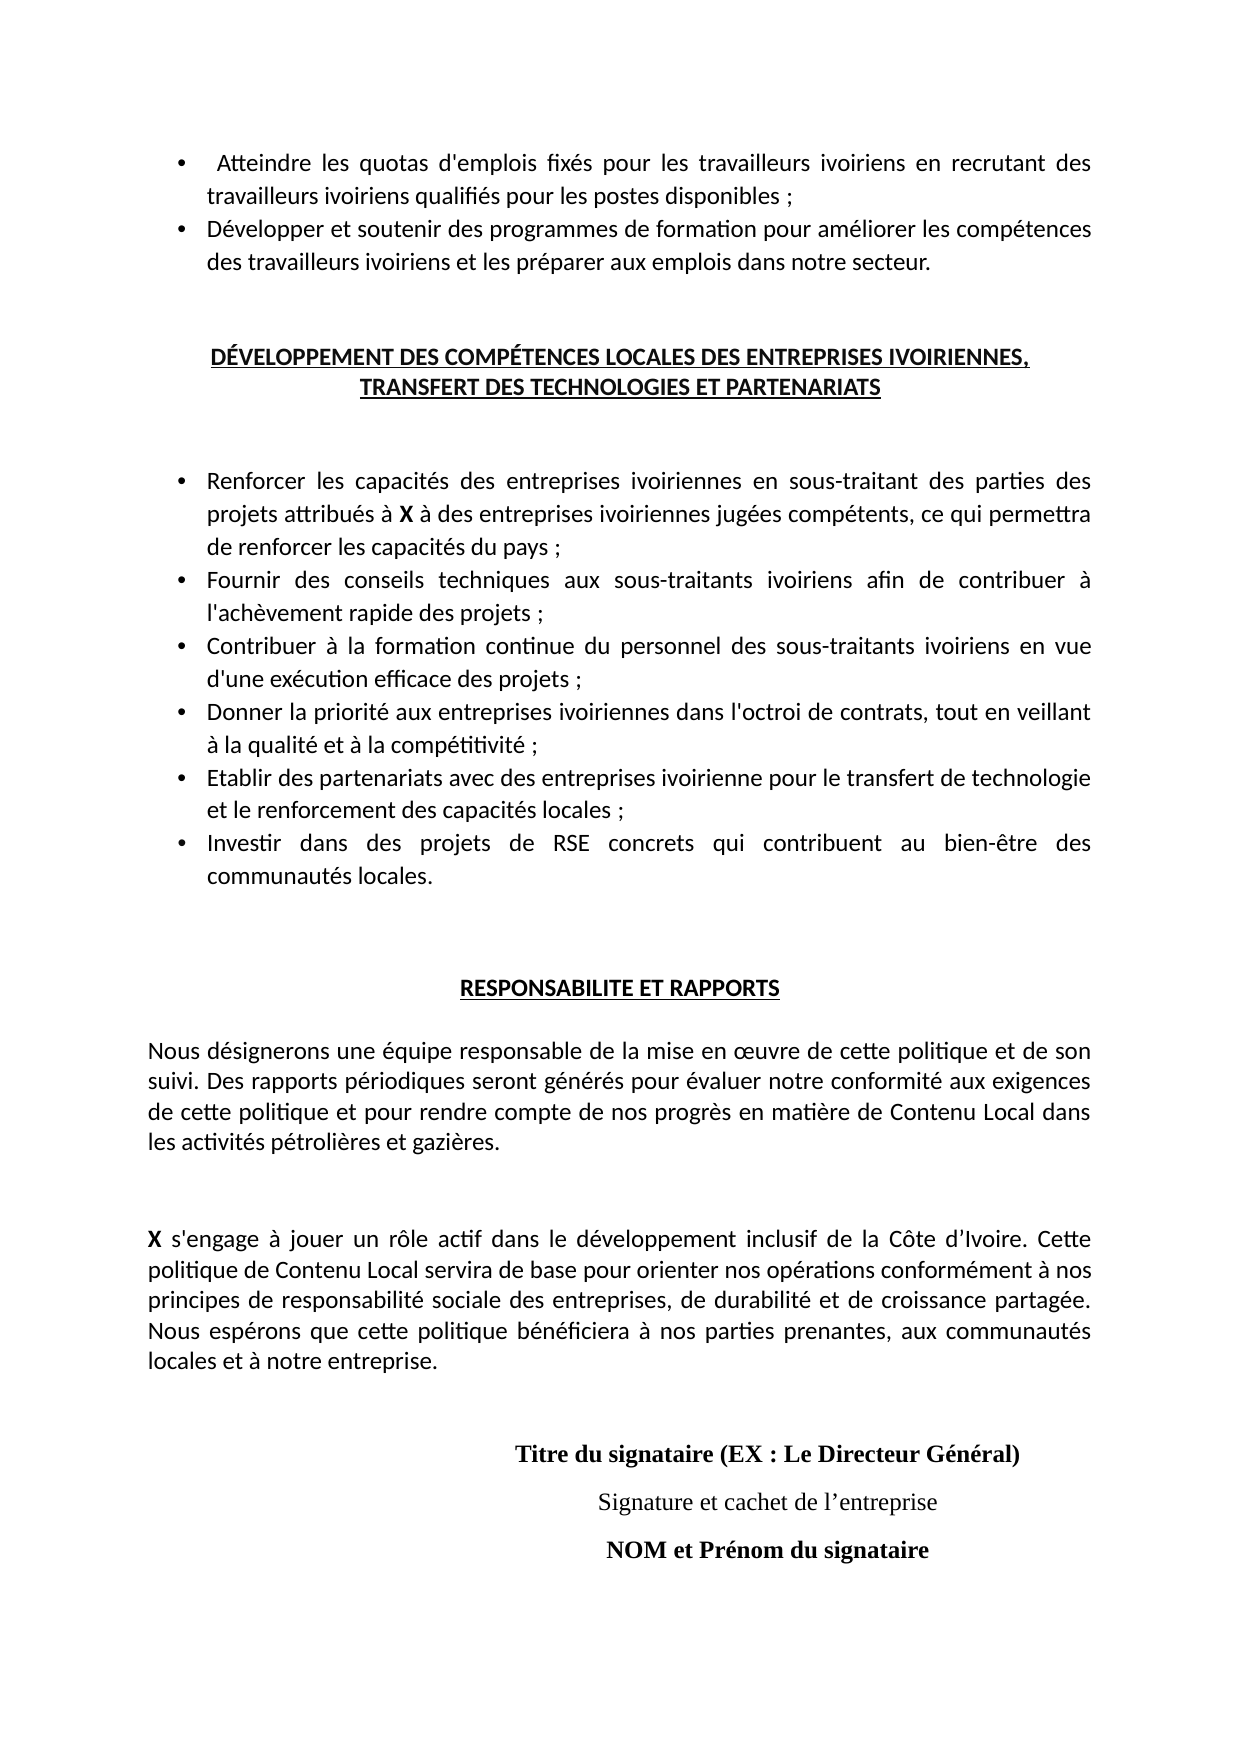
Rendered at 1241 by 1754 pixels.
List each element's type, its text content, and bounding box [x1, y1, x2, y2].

list Fournir des conseils techniques aux sous-traitants ivoiriens afin de contribuer à l'achèvement rapide des projets ; [177, 564, 1093, 628]
list Investir dans des projets de RSE concrets qui contribuent au bien-être des communautés locales. [177, 828, 1093, 891]
list Contribuer à la formation continue du personnel des sous-traitants ivoiriens en vue d'une exécution efficace des projets ; [177, 630, 1093, 693]
text RESPONSABILITE ET RAPPORTS [148, 972, 1093, 1003]
list Atteindre les quotas d'emplois fixés pour les travailleurs ivoiriens en recrutant des travailleurs ivoiriens qualifiés pour les postes disponibles ; [177, 148, 1093, 211]
text X s'engage à jouer un rôle actif dans le développement inclusif de la Côte d’Ivoire. Cette politique de Contenu Local servira de base pour orienter nos opérations conformément à nos principes de responsabilité sociale des entreprises, de durabilité et de croissance partagée. Nous espérons que cette politique bénéficiera à nos parties prenantes, aux communautés locales et à notre entreprise. [148, 1223, 1093, 1376]
list Donner la priorité aux entreprises ivoiriennes dans l'octroi de contrats, tout en veillant à la qualité et à la compétitivité ; [177, 696, 1093, 759]
text Titre du signataire (EX : Le Directeur Général) [443, 1439, 1093, 1468]
text NOM et Prénom du signataire [443, 1535, 1093, 1563]
list Développer et soutenir des programmes de formation pour améliorer les compétences des travailleurs ivoiriens et les préparer aux emplois dans notre secteur. [177, 213, 1093, 277]
text DÉVELOPPEMENT DES COMPÉTENCES LOCALES DES ENTREPRISES IVOIRIENNES, [148, 341, 1093, 371]
list Renforcer les capacités des entreprises ivoiriennes en sous-traitant des parties des projets attribués à X à des entreprises ivoiriennes jugées compétents, ce qui permettra de renforcer les capacités du pays ; [177, 466, 1093, 562]
text Nous désignerons une équipe responsable de la mise en œuvre de cette politique et de son suivi. Des rapports périodiques seront générés pour évaluer notre conformité aux exigences de cette politique et pour rendre compte de nos progrès en matière de Contenu Local dans les activités pétrolières et gazières. [148, 1035, 1093, 1157]
text TRANSFERT DES TECHNOLOGIES ET PARTENARIATS [148, 371, 1093, 402]
text Signature et cachet de l’entreprise [443, 1487, 1093, 1516]
list Etablir des partenariats avec des entreprises ivoirienne pour le transfert de technologie et le renforcement des capacités locales ; [177, 762, 1093, 825]
